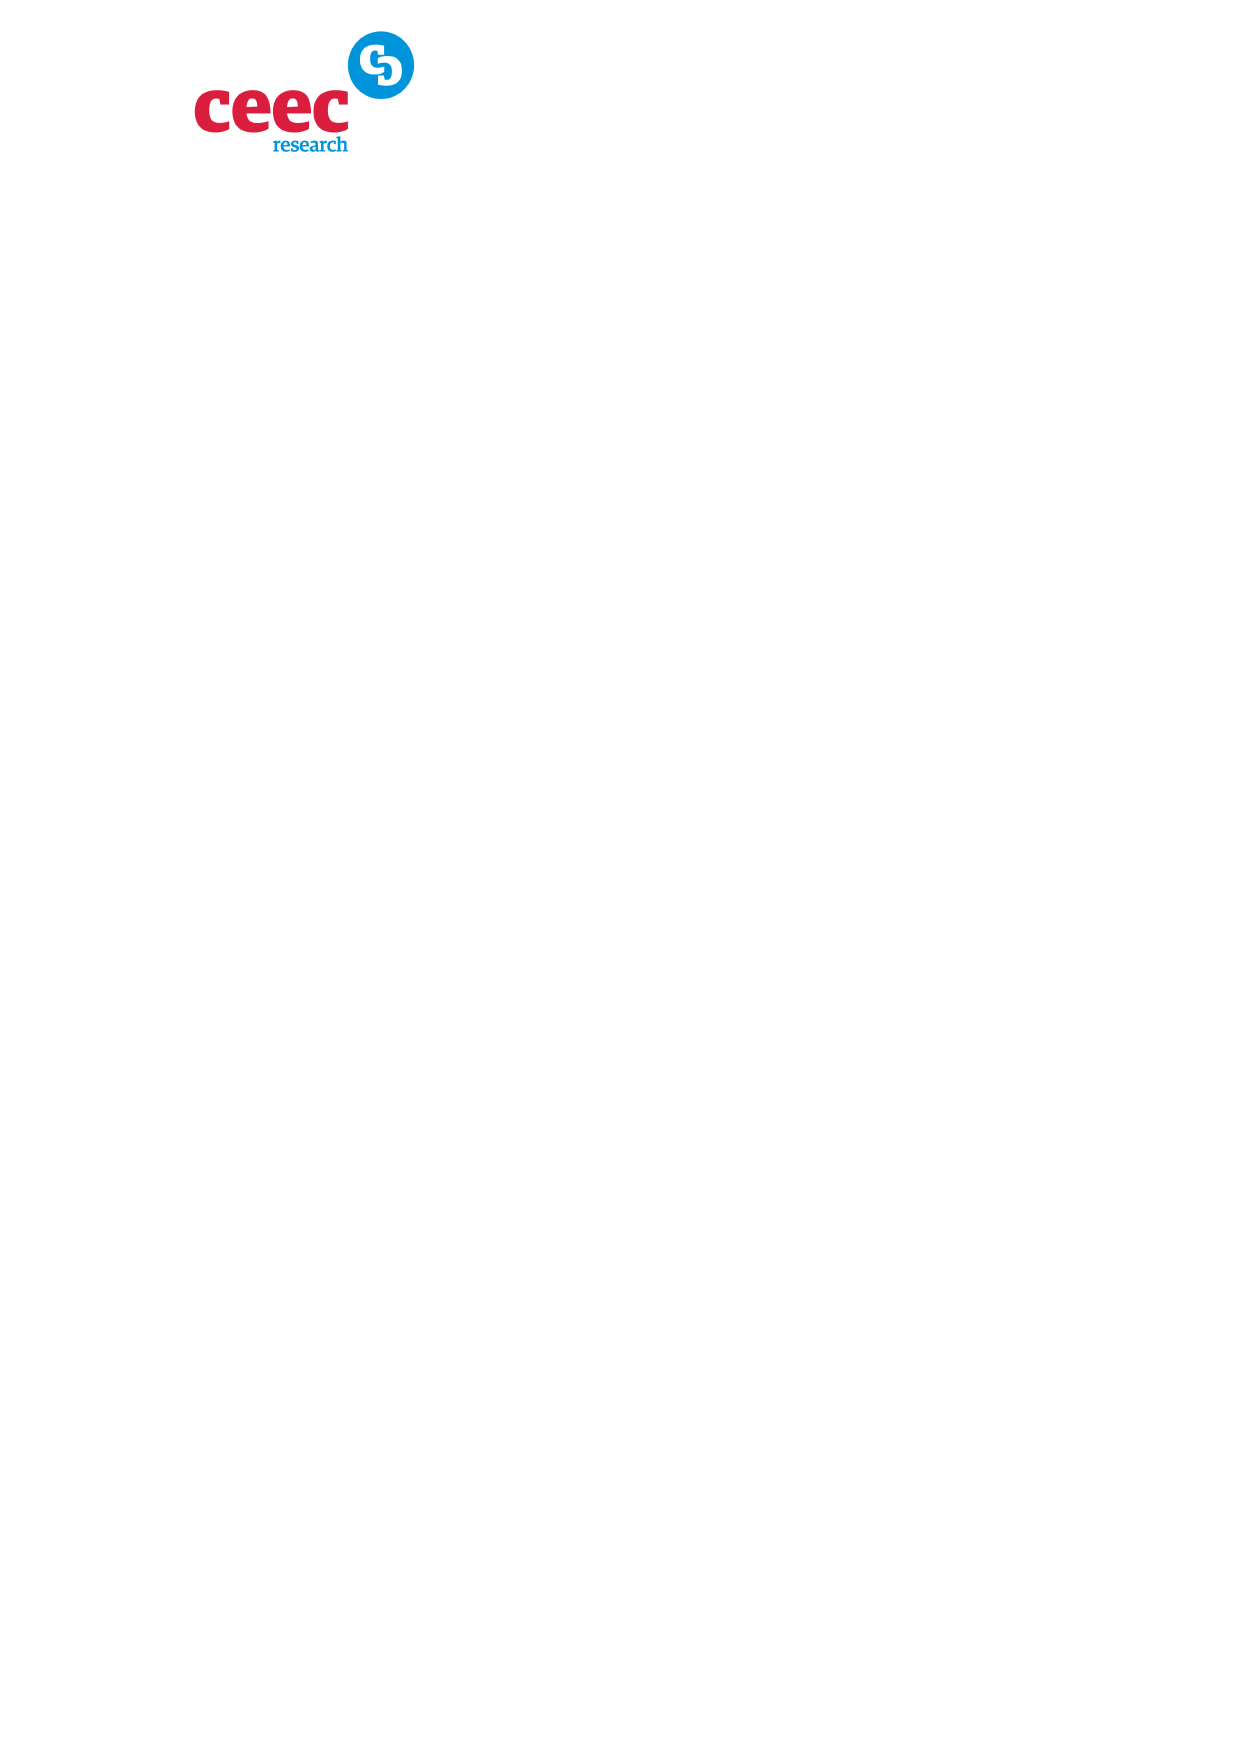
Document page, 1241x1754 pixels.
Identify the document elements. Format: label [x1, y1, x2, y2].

picture [146, 11, 457, 177]
